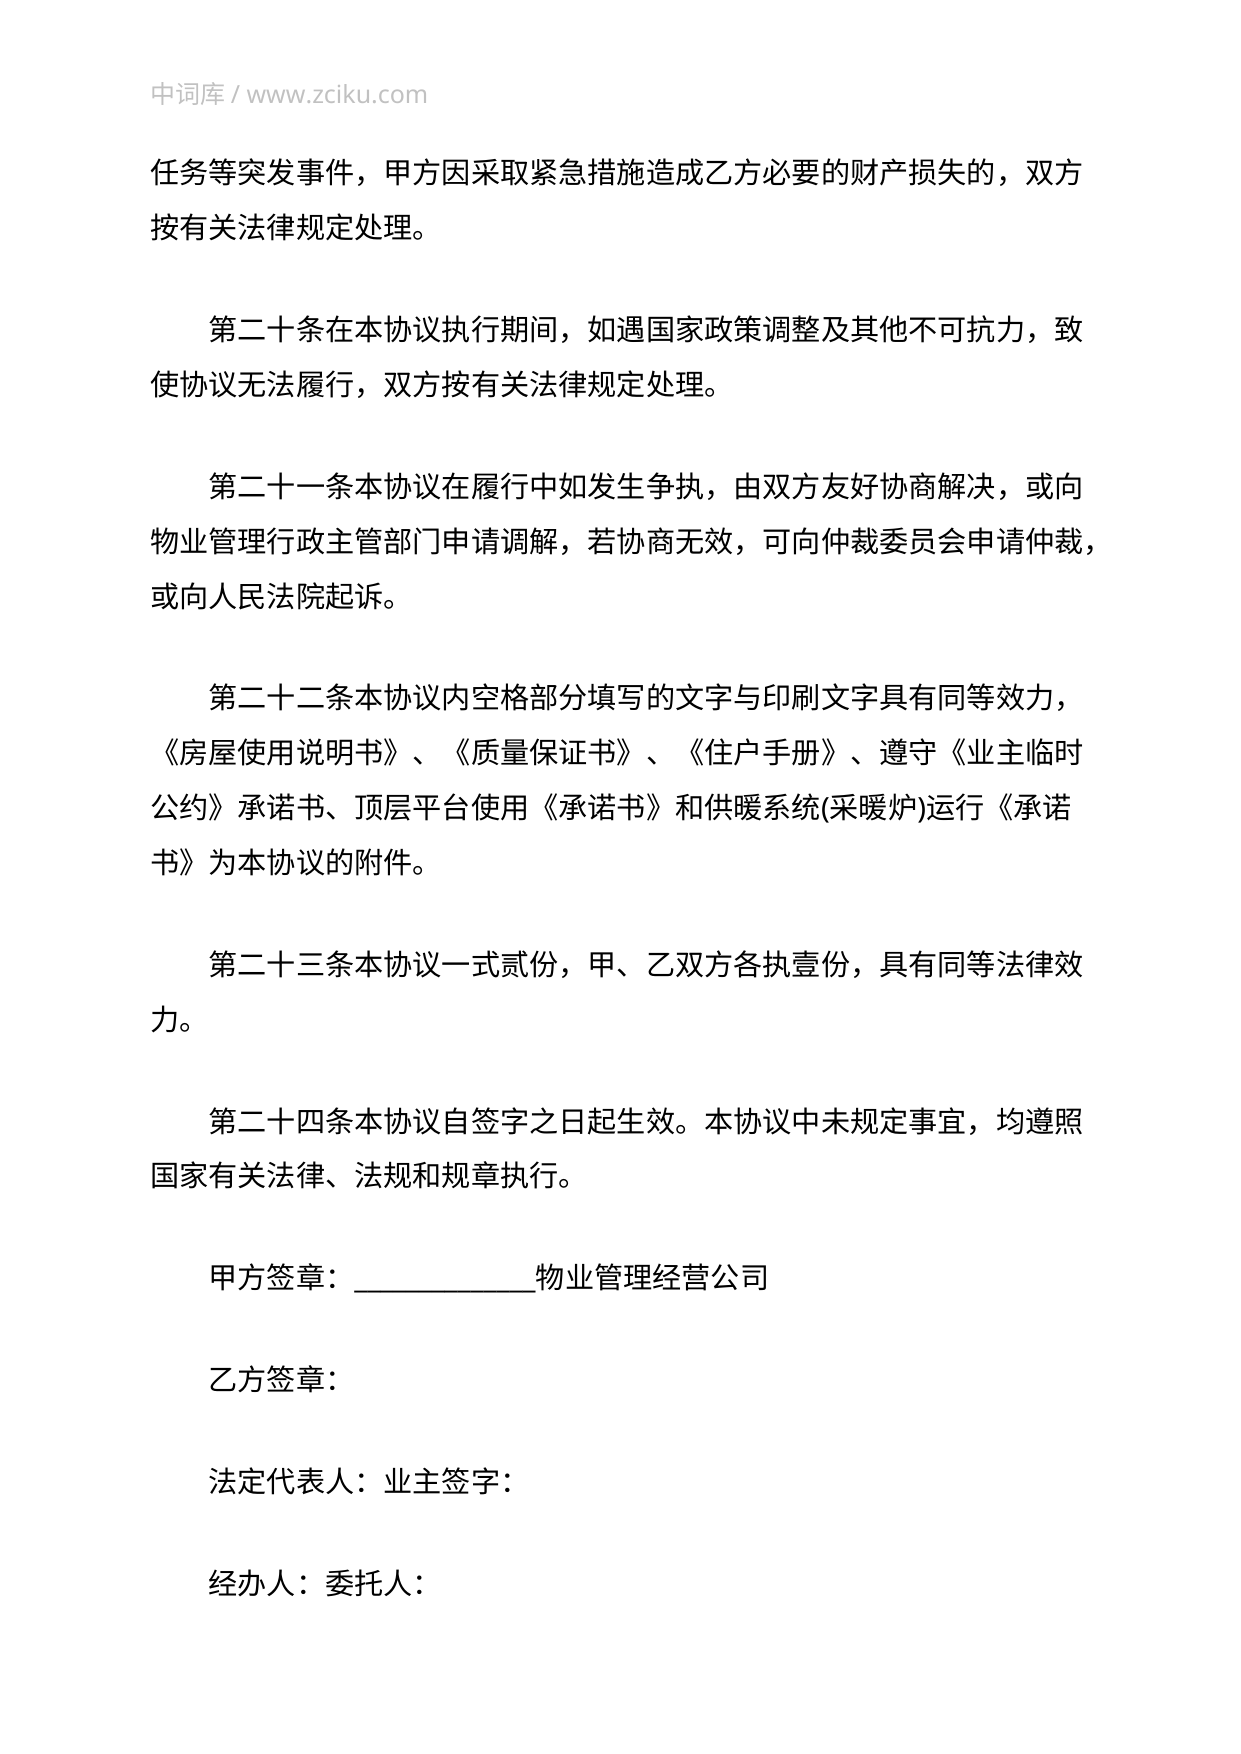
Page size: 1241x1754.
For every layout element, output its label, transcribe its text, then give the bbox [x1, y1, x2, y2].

text 第二十一条本协议在履行中如发生争执，由双方友好协商解决，或向物业管理行政主管部门申请调解，若协商无效，可向仲裁委员会申请仲裁，或向人民法院起诉。 [150, 463, 1090, 615]
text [150, 150, 1090, 247]
text 甲方签章：______________物业管理经营公司 [150, 1255, 1090, 1297]
text 经办人：委托人： [150, 1560, 1090, 1603]
text 第二十条在本协议执行期间，如遇国家政策调整及其他不可抗力，致使协议无法履行，双方按有关法律规定处理。 [150, 307, 1090, 404]
text 乙方签章： [150, 1357, 1090, 1399]
text 第二十二条本协议内空格部分填写的文字与印刷文字具有同等效力，《房屋使用说明书》、《质量保证书》、《住户手册》、遵守《业主临时公约》承诺书、顶层平台使用《承诺书》和供暖系统(采暖炉)运行《承诺书》为本协议的附件。 [150, 675, 1090, 882]
text 第二十三条本协议一式贰份，甲、乙双方各执壹份，具有同等法律效力。 [150, 941, 1090, 1039]
text 第二十四条本协议自签字之日起生效。本协议中未规定事宜，均遵照国家有关法律、法规和规章执行。 [150, 1098, 1090, 1195]
text 法定代表人：业主签字： [150, 1458, 1090, 1501]
